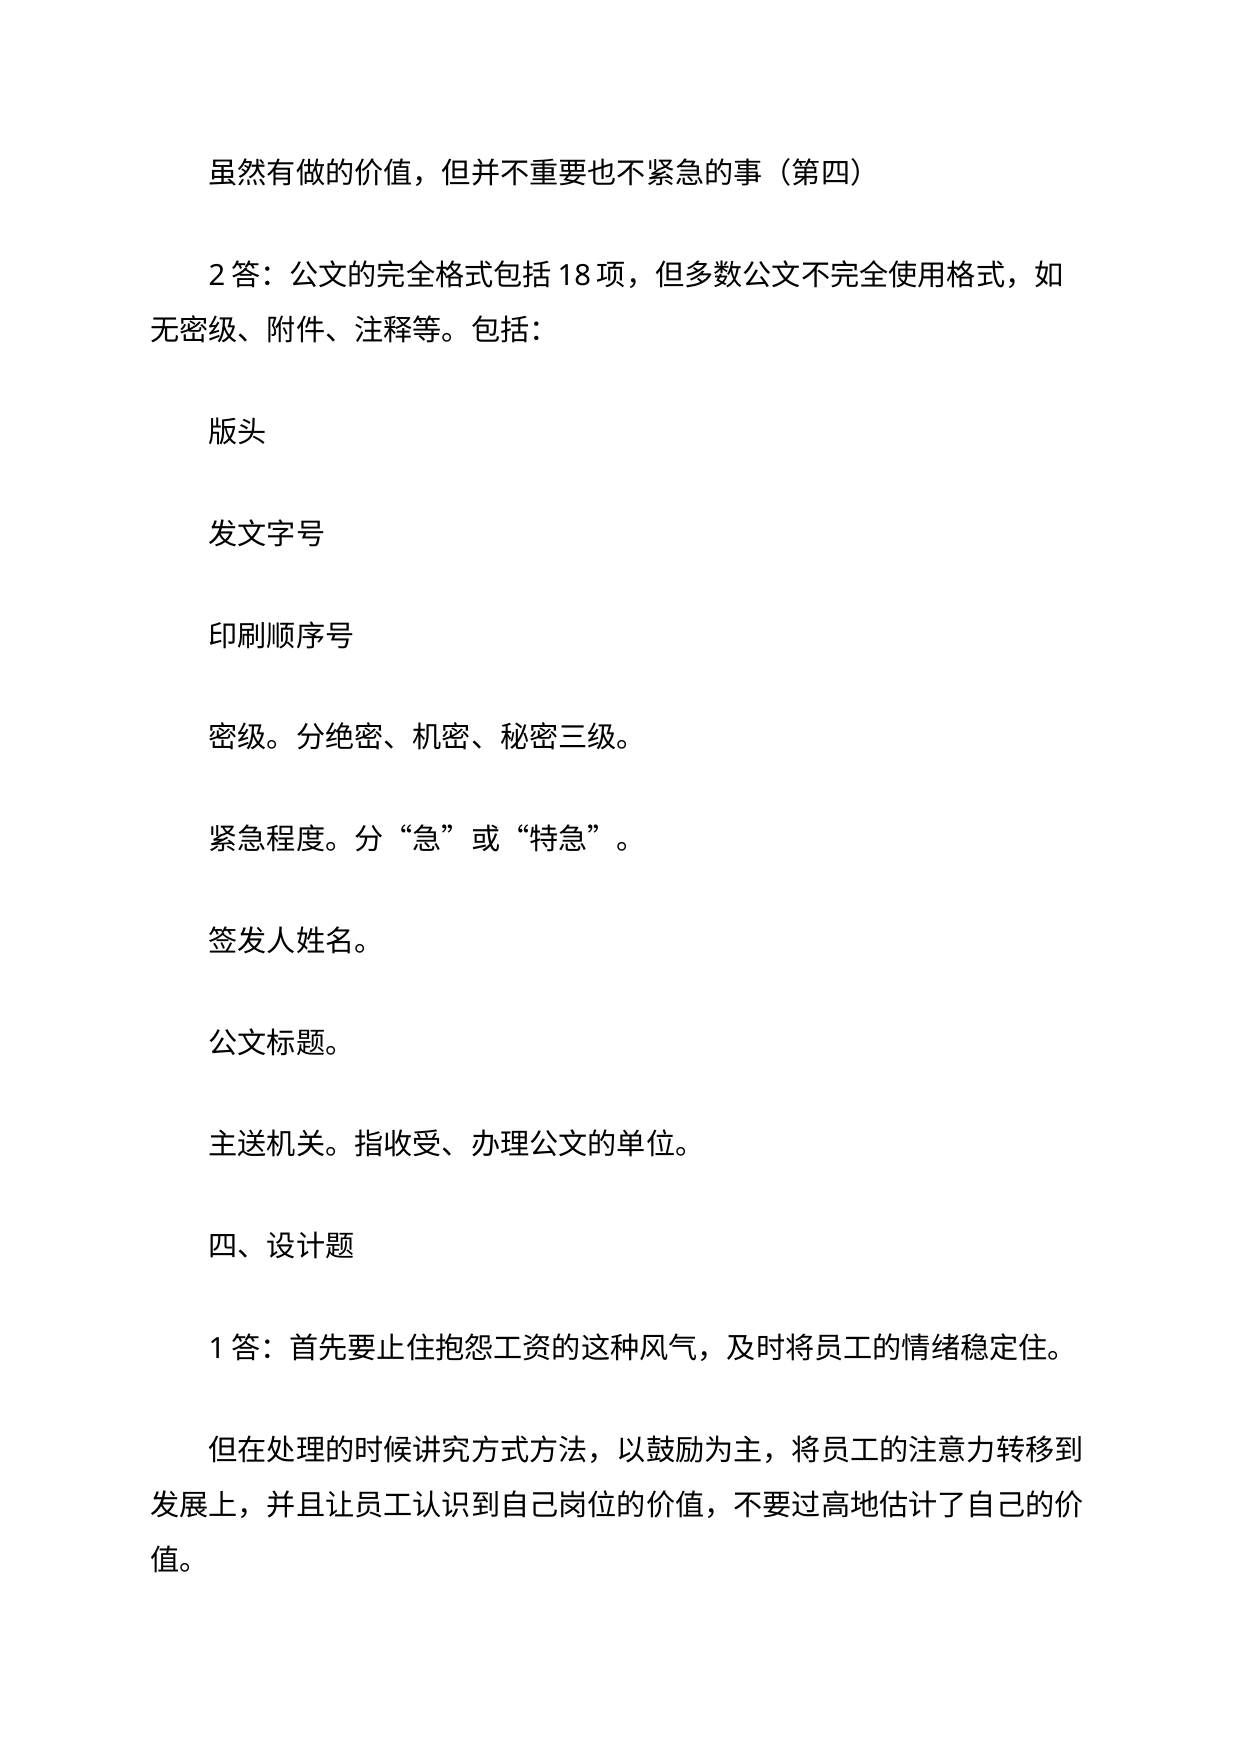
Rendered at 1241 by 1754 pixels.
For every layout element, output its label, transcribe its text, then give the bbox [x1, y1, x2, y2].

text 主送机关。指收受、办理公文的单位。 [150, 1121, 1090, 1163]
text 2答：公文的完全格式包括18项，但多数公文不完全使用格式，如无密级、附件、注释等。包括： [150, 252, 1090, 349]
text 密级。分绝密、机密、秘密三级。 [150, 714, 1090, 756]
text 版头 [150, 408, 1090, 451]
text 签发人姓名。 [150, 917, 1090, 960]
text 紧急程度。分“急”或“特急”。 [150, 816, 1090, 858]
text 印刷顺序号 [150, 612, 1090, 654]
text 但在处理的时候讲究方式方法，以鼓励为主，将员工的注意力转移到发展上，并且让员工认识到自己岗位的价值，不要过高地估计了自己的价值。 [150, 1426, 1090, 1578]
text 虽然有做的价值，但并不重要也不紧急的事（第四） [150, 150, 1090, 192]
text 发文字号 [150, 510, 1090, 553]
text 四、设计题 [150, 1223, 1090, 1265]
text 1答：首先要止住抱怨工资的这种风气，及时将员工的情绪稳定住。 [150, 1324, 1090, 1367]
text 公文标题。 [150, 1019, 1090, 1061]
